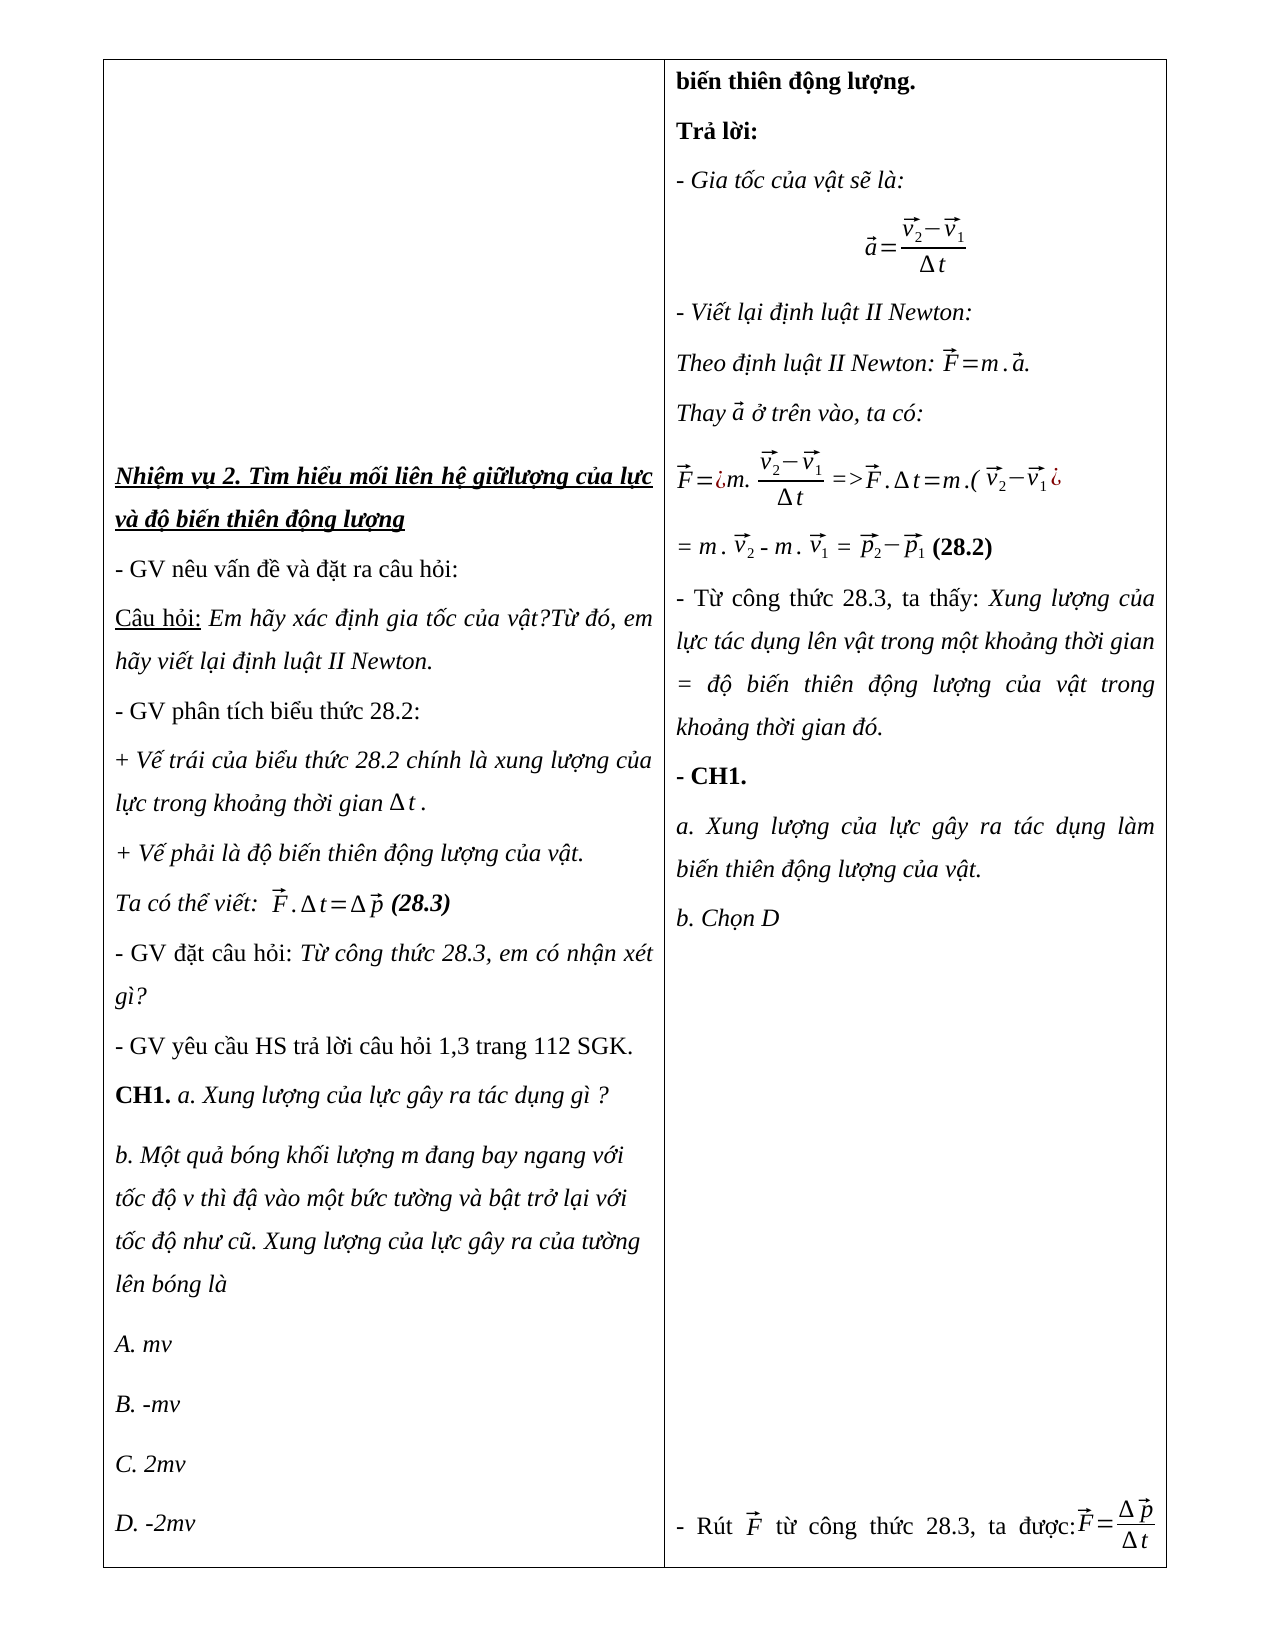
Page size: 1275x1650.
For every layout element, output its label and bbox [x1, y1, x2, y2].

table_cell [665, 60, 1166, 1567]
table_cell [104, 60, 664, 1567]
